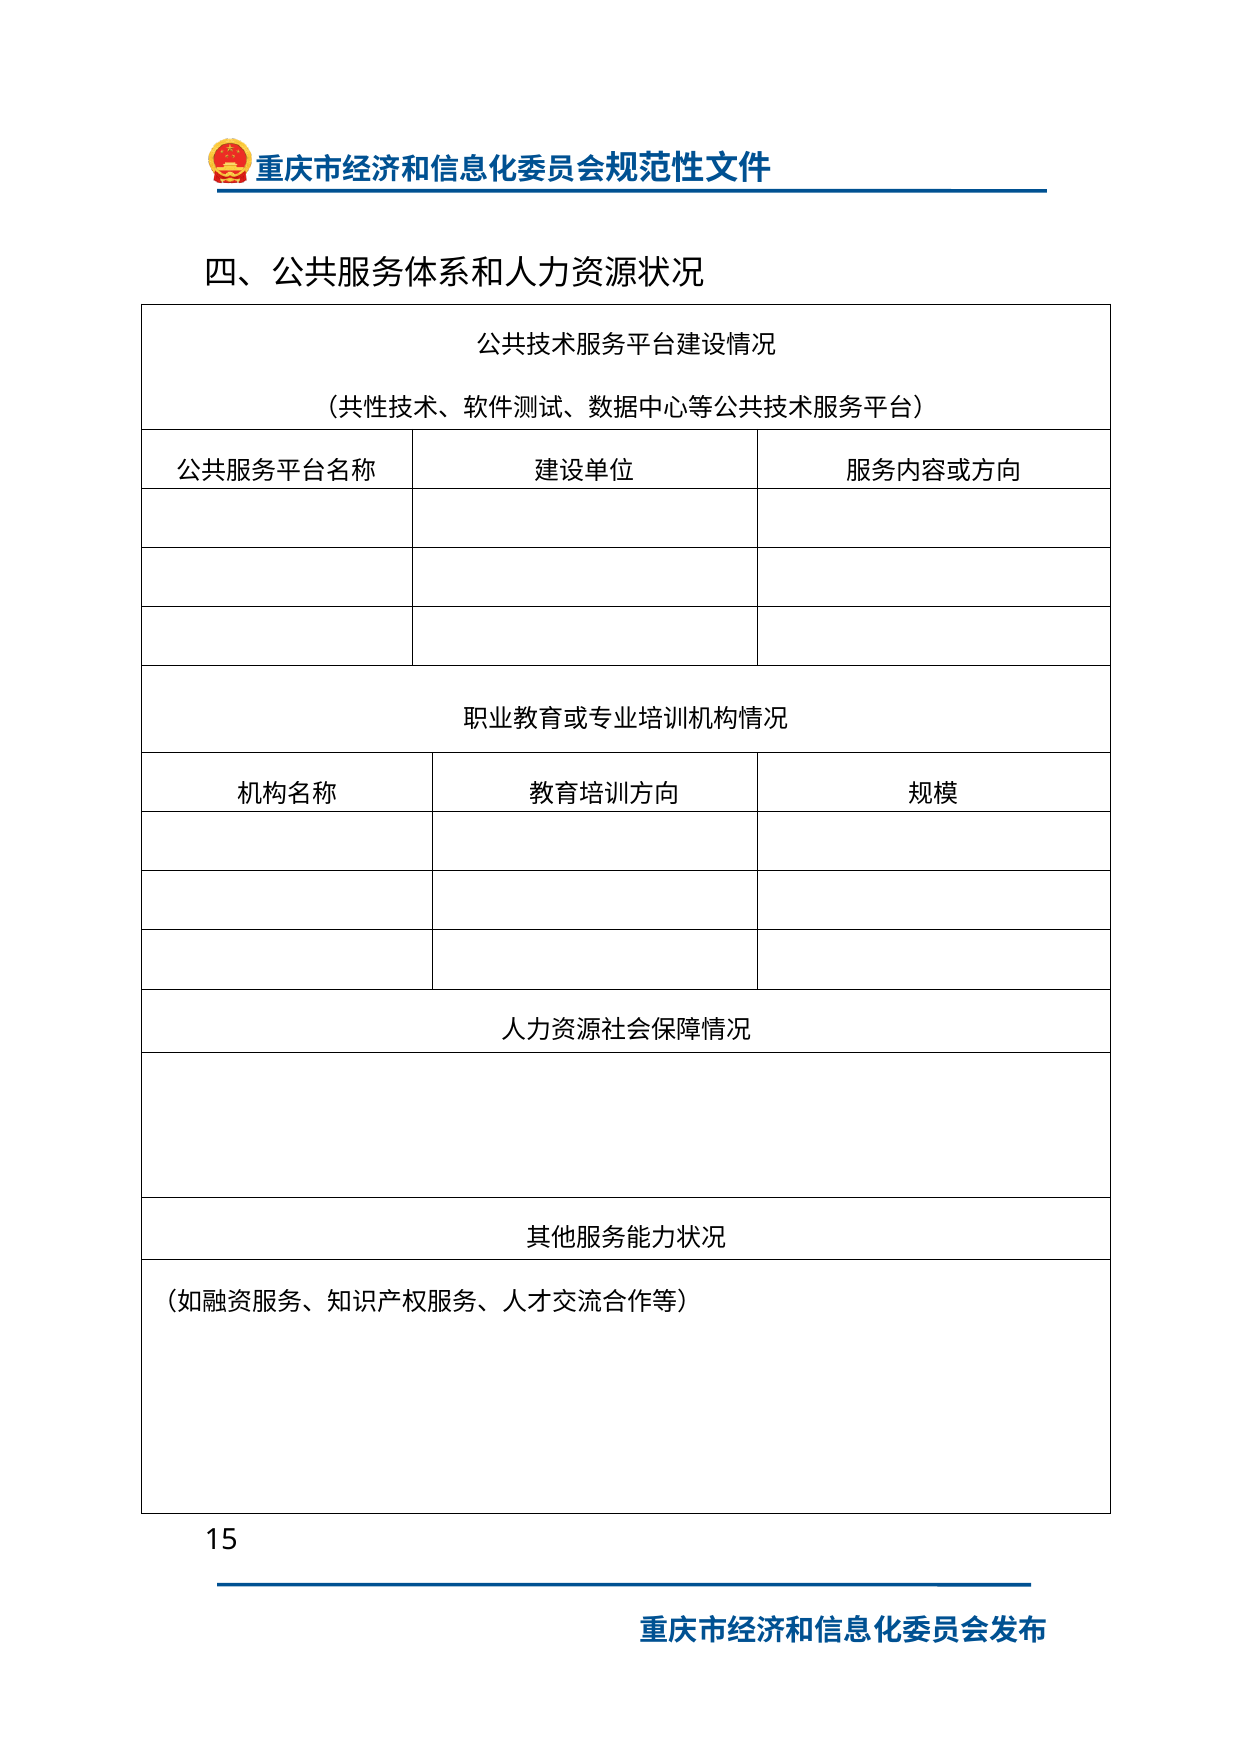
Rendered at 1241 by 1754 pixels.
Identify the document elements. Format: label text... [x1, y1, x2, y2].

table_cell [758, 812, 1110, 870]
table_cell 人力资源社会保障情况 [142, 990, 1110, 1051]
table_header 公共技术服务平台建设情况 （共性技术、软件测试、数据中心等公共技术服务平台） [142, 305, 1110, 429]
table_cell [758, 930, 1110, 988]
table_cell 职业教育或专业培训机构情况 [142, 666, 1110, 752]
table_cell [758, 871, 1110, 929]
table_cell [142, 871, 432, 929]
table_cell [413, 607, 757, 665]
table_cell 规模 [758, 753, 1110, 811]
table_cell 服务内容或方向 [758, 430, 1110, 488]
table_cell [142, 812, 432, 870]
table_cell 公共服务平台名称 [142, 430, 412, 488]
table_cell （如融资服务、知识产权服务、人才交流合作等） [142, 1260, 1110, 1513]
table_cell [758, 607, 1110, 665]
table_cell [758, 489, 1110, 547]
table_cell [433, 930, 757, 988]
table_cell 机构名称 [142, 753, 432, 811]
table_cell [413, 489, 757, 547]
text 四、公共服务体系和人力资源状况 [204, 236, 1048, 303]
table_cell [142, 489, 412, 547]
table_cell [413, 548, 757, 606]
table_cell 建设单位 [413, 430, 757, 488]
table_cell [433, 871, 757, 929]
table_cell [433, 812, 757, 870]
table_cell 教育培训方向 [433, 753, 757, 811]
picture [204, 136, 255, 187]
table_cell [142, 607, 412, 665]
table_cell [142, 548, 412, 606]
table_cell 其他服务能力状况 [142, 1198, 1110, 1259]
table_cell [758, 548, 1110, 606]
table_cell [142, 1053, 1110, 1196]
table_cell [142, 930, 432, 988]
